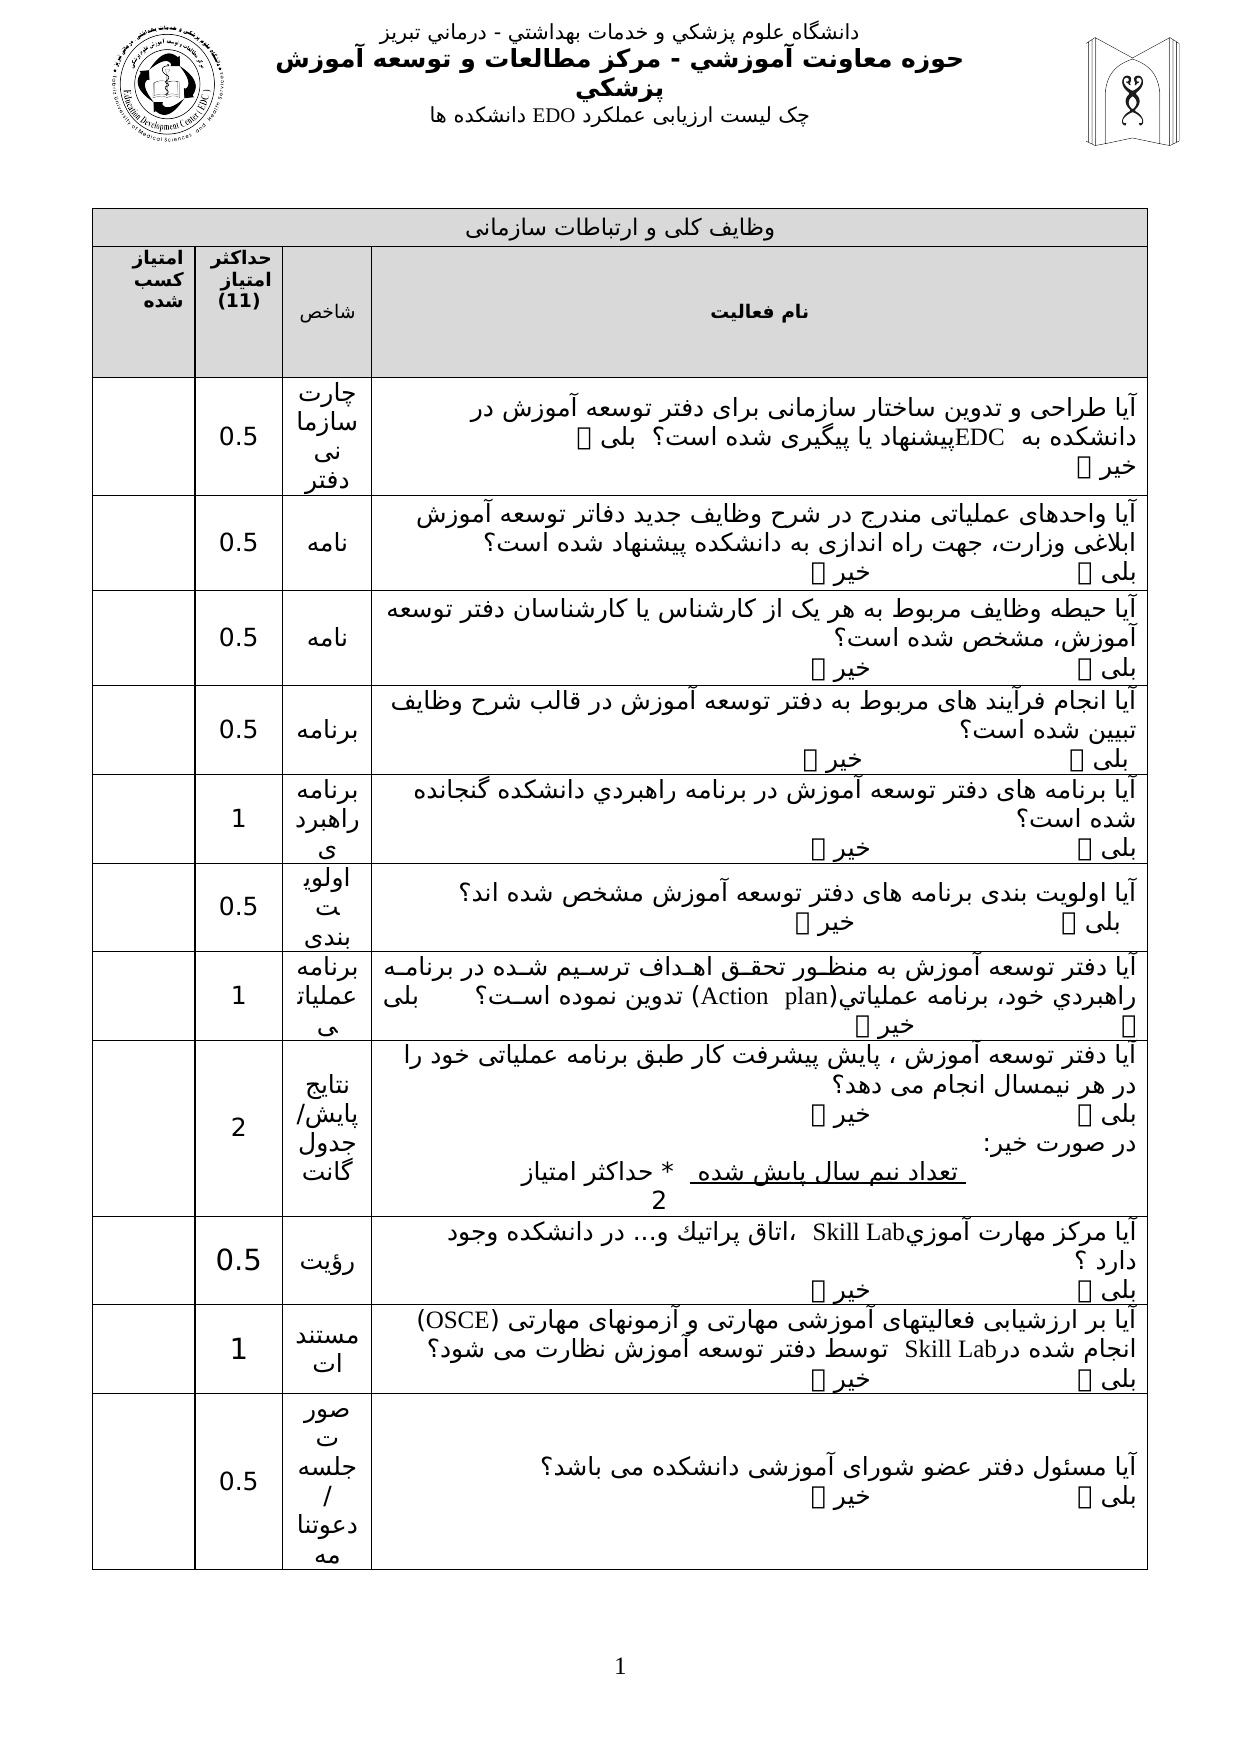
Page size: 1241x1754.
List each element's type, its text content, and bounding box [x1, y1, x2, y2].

table_cell اولویت بندی [283, 864, 371, 951]
table_cell [93, 1305, 194, 1393]
table_cell 0.5 [196, 378, 282, 495]
table_cell [93, 591, 194, 685]
table_cell رؤیت [283, 1217, 371, 1304]
table_cell [93, 864, 194, 951]
table_cell برنامه راهبردی [283, 775, 371, 862]
table_cell 0.5 [196, 1394, 282, 1569]
table_cell [93, 1041, 194, 1216]
table_cell آيا بر ارزشیابی فعالیتهای آموزشی مهارتی و آزمونهای مهارتی (OSCE) انجام شده درSkill Lab توسط دفتر توسعه آموزش نظارت می شود؟ بلی خیر [372, 1305, 1147, 1393]
table_cell آیا مسئول دفتر عضو شورای آموزشی دانشکده می باشد؟ بلی خیر [372, 1394, 1147, 1569]
table_cell [93, 952, 194, 1039]
table_cell [93, 496, 194, 590]
table_cell آیا برنامه های دفتر توسعه آموزش در برنامه راهبردي دانشکده گنجانده شده است؟ بلی خیر [372, 775, 1147, 862]
table_cell نامه [283, 591, 371, 685]
table_cell 0.5 [196, 686, 282, 774]
table_cell شاخص [283, 247, 371, 377]
table_cell آیا انجام فرآیند های مربوط به دفتر توسعه آموزش در قالب شرح وظایف تبیین شده است؟ بلی خیر [372, 686, 1147, 774]
table_cell آیا اولویت بندی برنامه های دفتر توسعه آموزش مشخص شده اند؟ بلی خیر [372, 864, 1147, 951]
table_cell [93, 775, 194, 862]
picture [1086, 37, 1180, 146]
table_cell مستندات [283, 1305, 371, 1393]
table_cell نتایج پایش/ جدول گانت [283, 1041, 371, 1216]
table_cell 0.5 [196, 864, 282, 951]
table_cell برنامه عملیاتی [283, 952, 371, 1039]
table_cell 0.5 [196, 591, 282, 685]
table_cell نام فعالیت [372, 247, 1147, 377]
table_cell برنامه [283, 686, 371, 774]
table_cell 1 [196, 952, 282, 1039]
table_cell حداکثر امتیاز (11) [196, 247, 282, 377]
table_cell [93, 1217, 194, 1304]
table_header وظایف کلی و ارتباطات سازمانی [93, 209, 1147, 246]
table_cell آیا دفتر توسعه آموزش ، پایش پیشرفت کار طبق برنامه عملیاتی خود را در هر نیمسال انجام می دهد؟ بلی خیر در صورت خیر: تعداد نیم سال پایش شده * حداکثر امتیاز 2 [372, 1041, 1147, 1216]
table_cell [93, 378, 194, 495]
table_cell 1 [196, 775, 282, 862]
table_cell امتیاز کسب شده [93, 247, 194, 377]
table_cell آیا طراحی و تدوین ساختار سازمانی برای دفتر توسعه آموزش در دانشکده به EDCپیشنهاد یا پیگیری شده است؟ بلی خیر [372, 378, 1147, 495]
table_cell آیا حیطه وظایف مربوط به هر یک از کارشناس یا کارشناسان دفتر توسعه آموزش، مشخص شده است؟ بلی خیر [372, 591, 1147, 685]
table_cell 2 [196, 1041, 282, 1216]
table_cell آیا واحدهای عملیاتی مندرج در شرح وظایف جدید دفاتر توسعه آموزش ابلاغی وزارت، جهت راه اندازی به دانشکده پیشنهاد شده است؟ بلی خیر [372, 496, 1147, 590]
table_cell [93, 686, 194, 774]
table_cell 0.5 [196, 496, 282, 590]
table_cell [93, 1394, 194, 1569]
table_cell چارت سازمانی دفتر [283, 378, 371, 495]
table_cell نامه [283, 496, 371, 590]
table_cell صورت جلسه/ دعوتنامه [283, 1394, 371, 1569]
table_cell 0.5 [196, 1217, 282, 1304]
table_cell آیا دفتر توسعه آموزش به منظور تحقق اهداف ترسيم شده در برنامه راهبردي خود، برنامه عملياتي(Action plan) تدوین نموده است؟ بلی خیر [372, 952, 1147, 1039]
picture [109, 21, 227, 146]
table_cell 1 [196, 1305, 282, 1393]
table_cell آيا مركز مهارت آموزيSkill Lab ،اتاق پراتيك و... در دانشكده وجود دارد ؟ بلی خیر [372, 1217, 1147, 1304]
